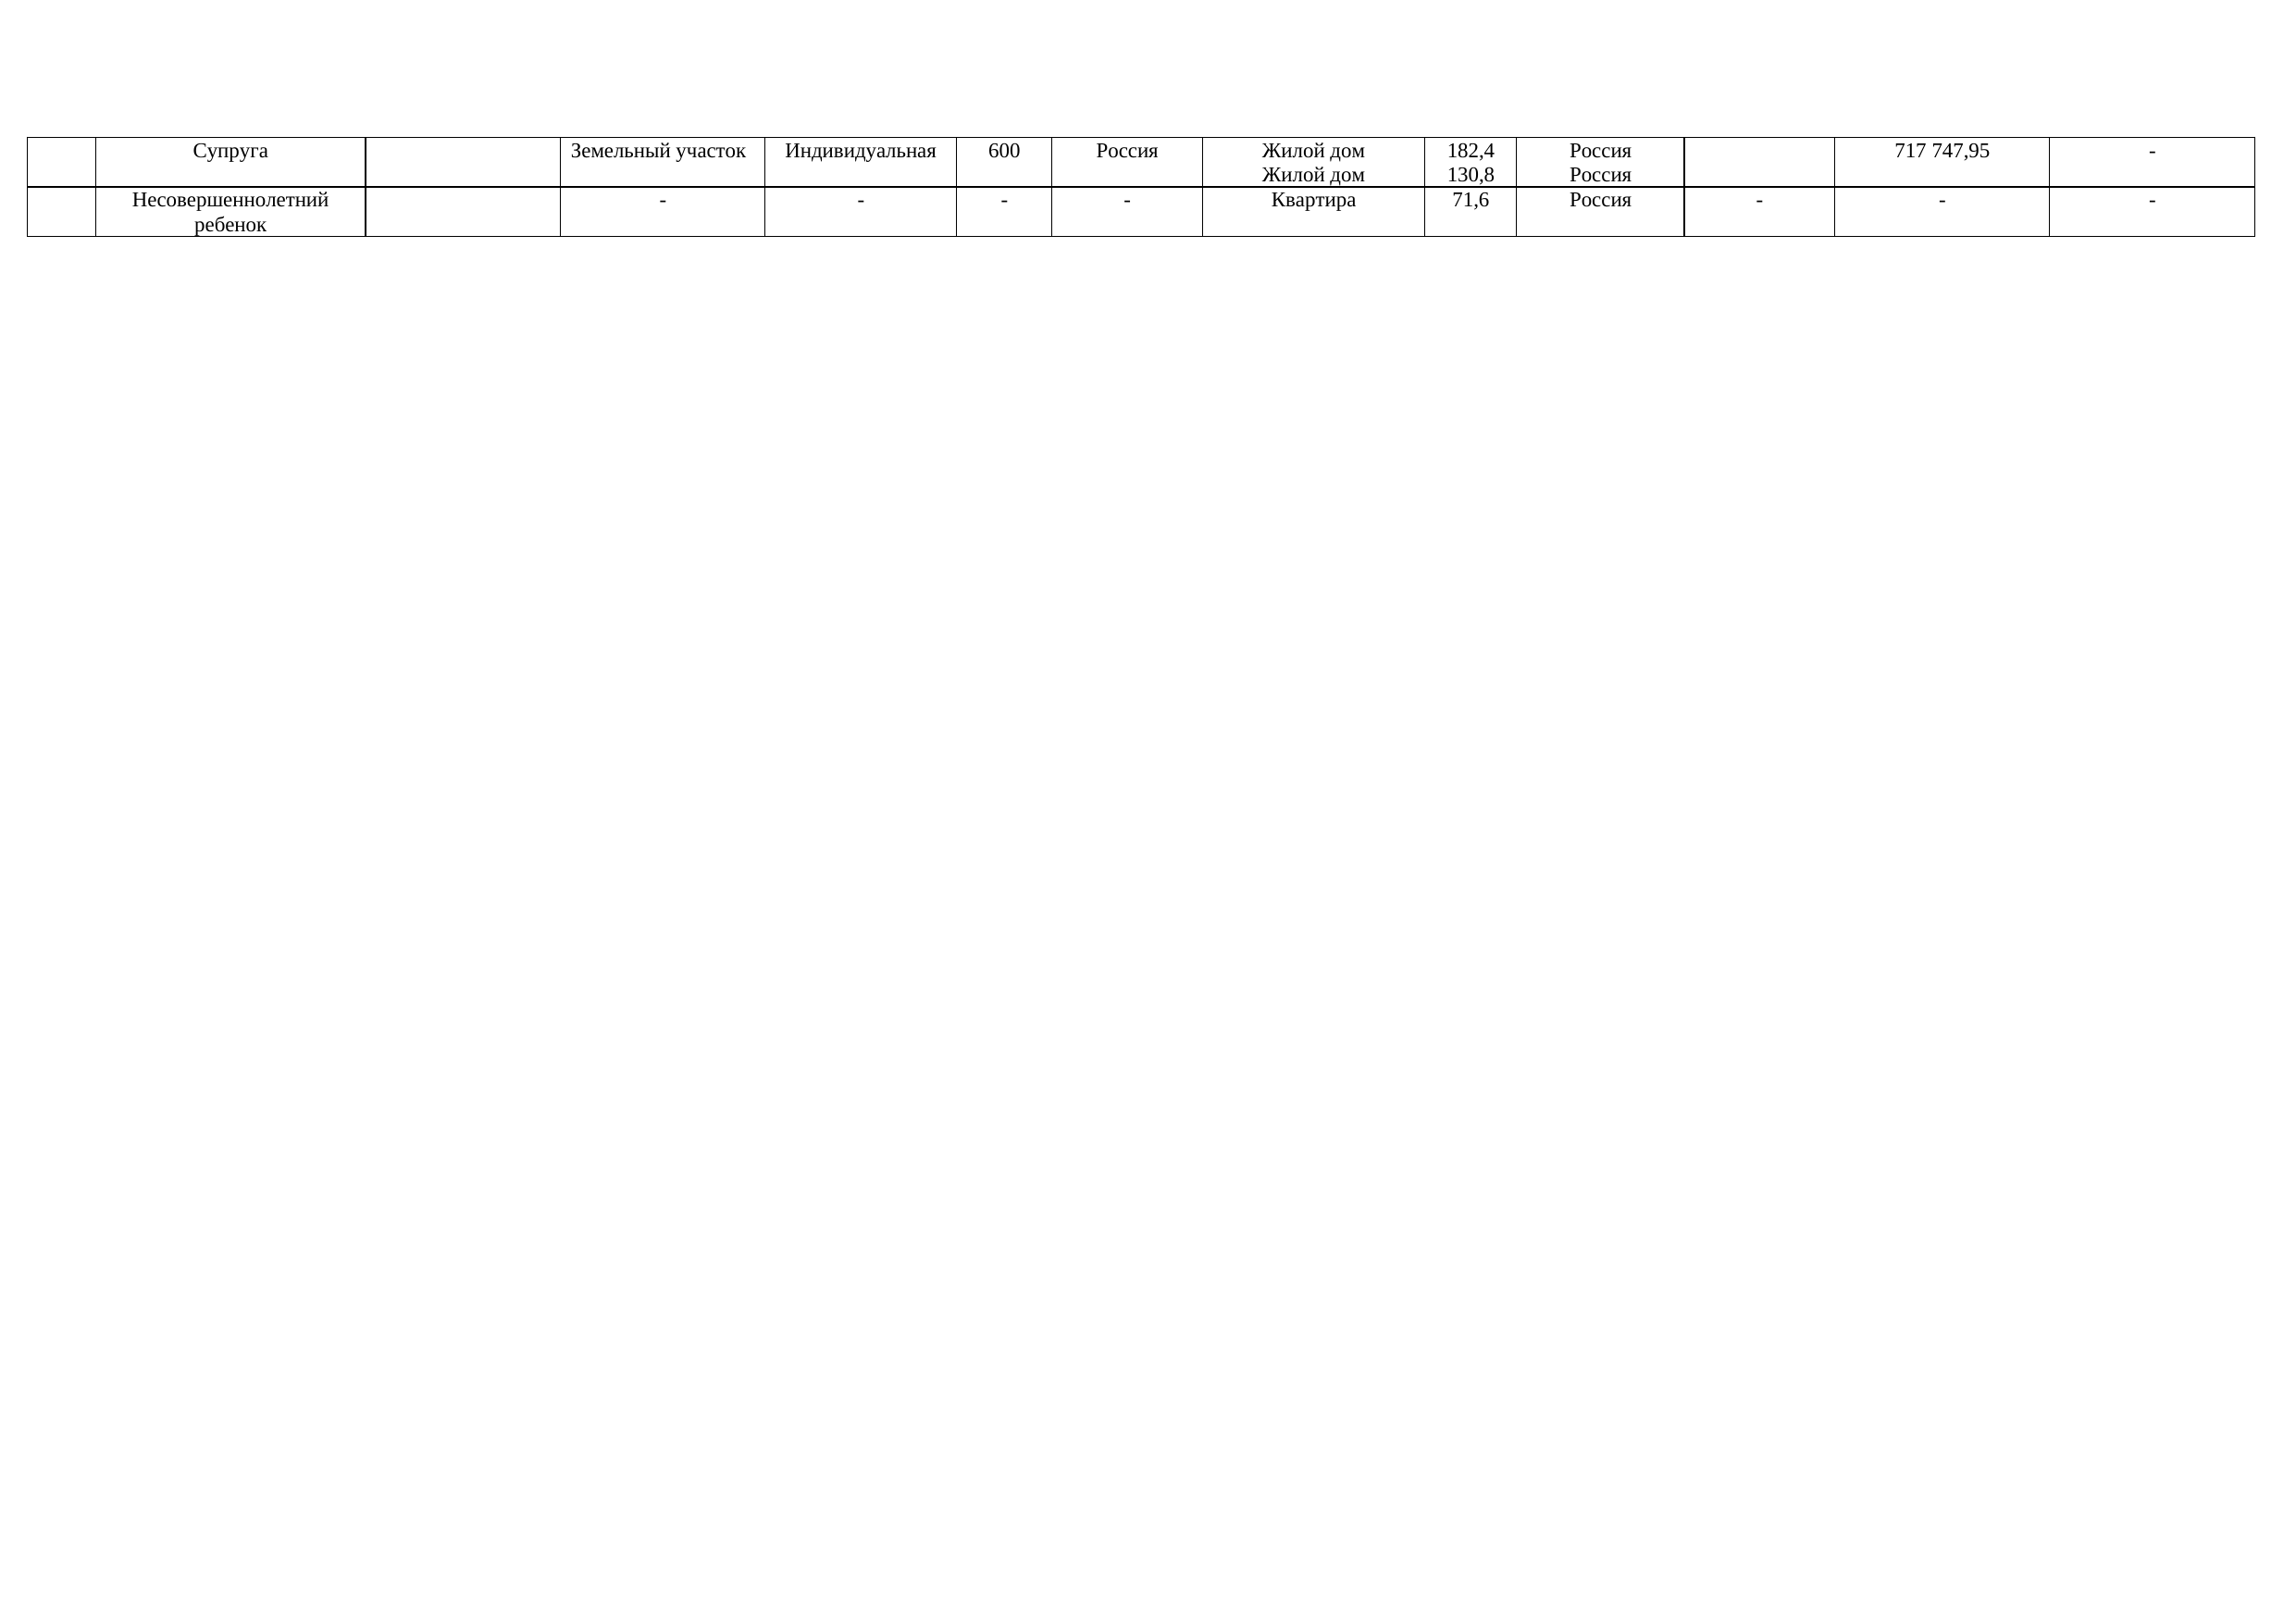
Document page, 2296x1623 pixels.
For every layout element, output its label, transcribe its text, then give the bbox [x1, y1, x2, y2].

table_cell - [765, 188, 956, 236]
table_cell Россия [1517, 188, 1683, 236]
table_cell [1685, 138, 1834, 186]
table_cell Россия [1052, 138, 1202, 186]
table_cell [366, 138, 560, 186]
table_cell - [2050, 188, 2254, 236]
table_cell Супруга [96, 138, 365, 186]
table_cell [28, 188, 95, 236]
table_cell Россия Россия [1517, 138, 1683, 186]
table_cell - [1835, 188, 2049, 236]
table_cell - [561, 188, 764, 236]
table_cell - [1685, 188, 1834, 236]
table_cell 717 747,95 [1835, 138, 2049, 186]
table_cell Несовершеннолетний ребенок [96, 188, 365, 236]
table_cell - [957, 188, 1051, 236]
table_cell [366, 188, 560, 236]
table_cell [28, 138, 95, 186]
table_cell Квартира [1203, 188, 1424, 236]
table_cell 600 [957, 138, 1051, 186]
table_cell 182,4 130,8 [1425, 138, 1516, 186]
table_cell Жилой дом Жилой дом [1203, 138, 1424, 186]
table_cell - [1052, 188, 1202, 236]
table_cell Земельный участок [561, 138, 764, 186]
table_cell - [2050, 138, 2254, 186]
table_cell 71,6 [1425, 188, 1516, 236]
table_cell Индивидуальная [765, 138, 956, 186]
